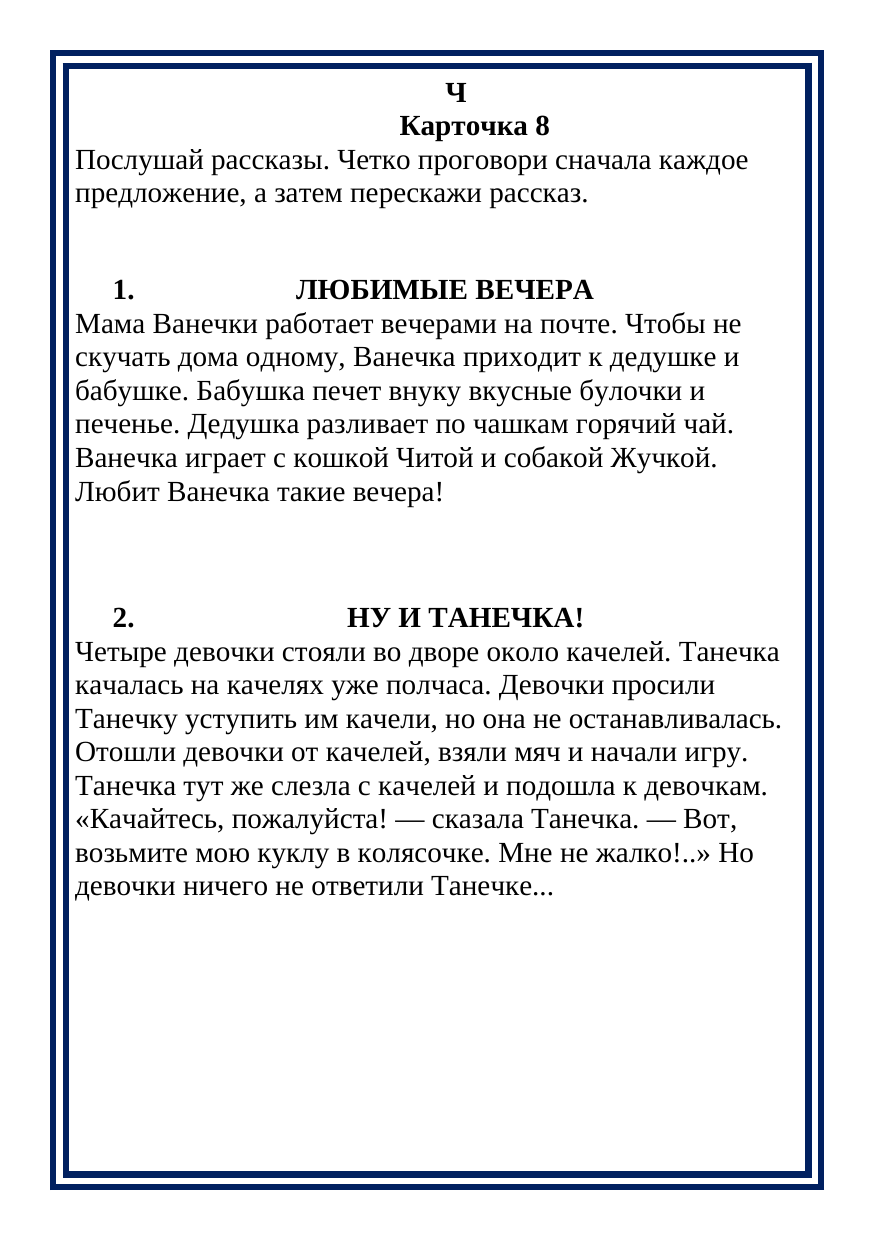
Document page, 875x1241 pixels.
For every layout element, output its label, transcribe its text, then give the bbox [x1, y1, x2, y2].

text Послушай рассказы. Четко проговори сначала каждое предложение, а затем перескажи рассказ. [75, 142, 799, 209]
text Ч [112, 75, 799, 108]
list ЛЮБИМЫЕ ВЕЧЕРА [112, 272, 799, 306]
text Четыре девочки стояли во дворе около качелей. Танечка качалась на качелях уже полчаса. Девочки просили Танечку уступить им качели, но она не останавливалась. Отошли девочки от качелей, взяли мяч и начали игру. Танечка тут же слезла с качелей и подошла к девочкам. «Качайтесь, пожалуйста! — сказала Танечка. — Вот, возьмите мою куклу в колясочке. Мне не жалко!..» Но девочки ничего не ответили Танечке... [75, 634, 799, 902]
list Карточка 8 [150, 108, 799, 142]
list НУ И ТАНЕЧКА! [112, 600, 799, 634]
text Мама Ванечки работает вечерами на почте. Чтобы не скучать дома одному, Ванечка приходит к дедушке и бабушке. Бабушка печет внуку вкусные булочки и печенье. Дедушка разливает по чашкам горячий чай. Ванечка играет с кошкой Читой и собакой Жучкой. Любит Ванечка такие вечера! [75, 306, 799, 507]
